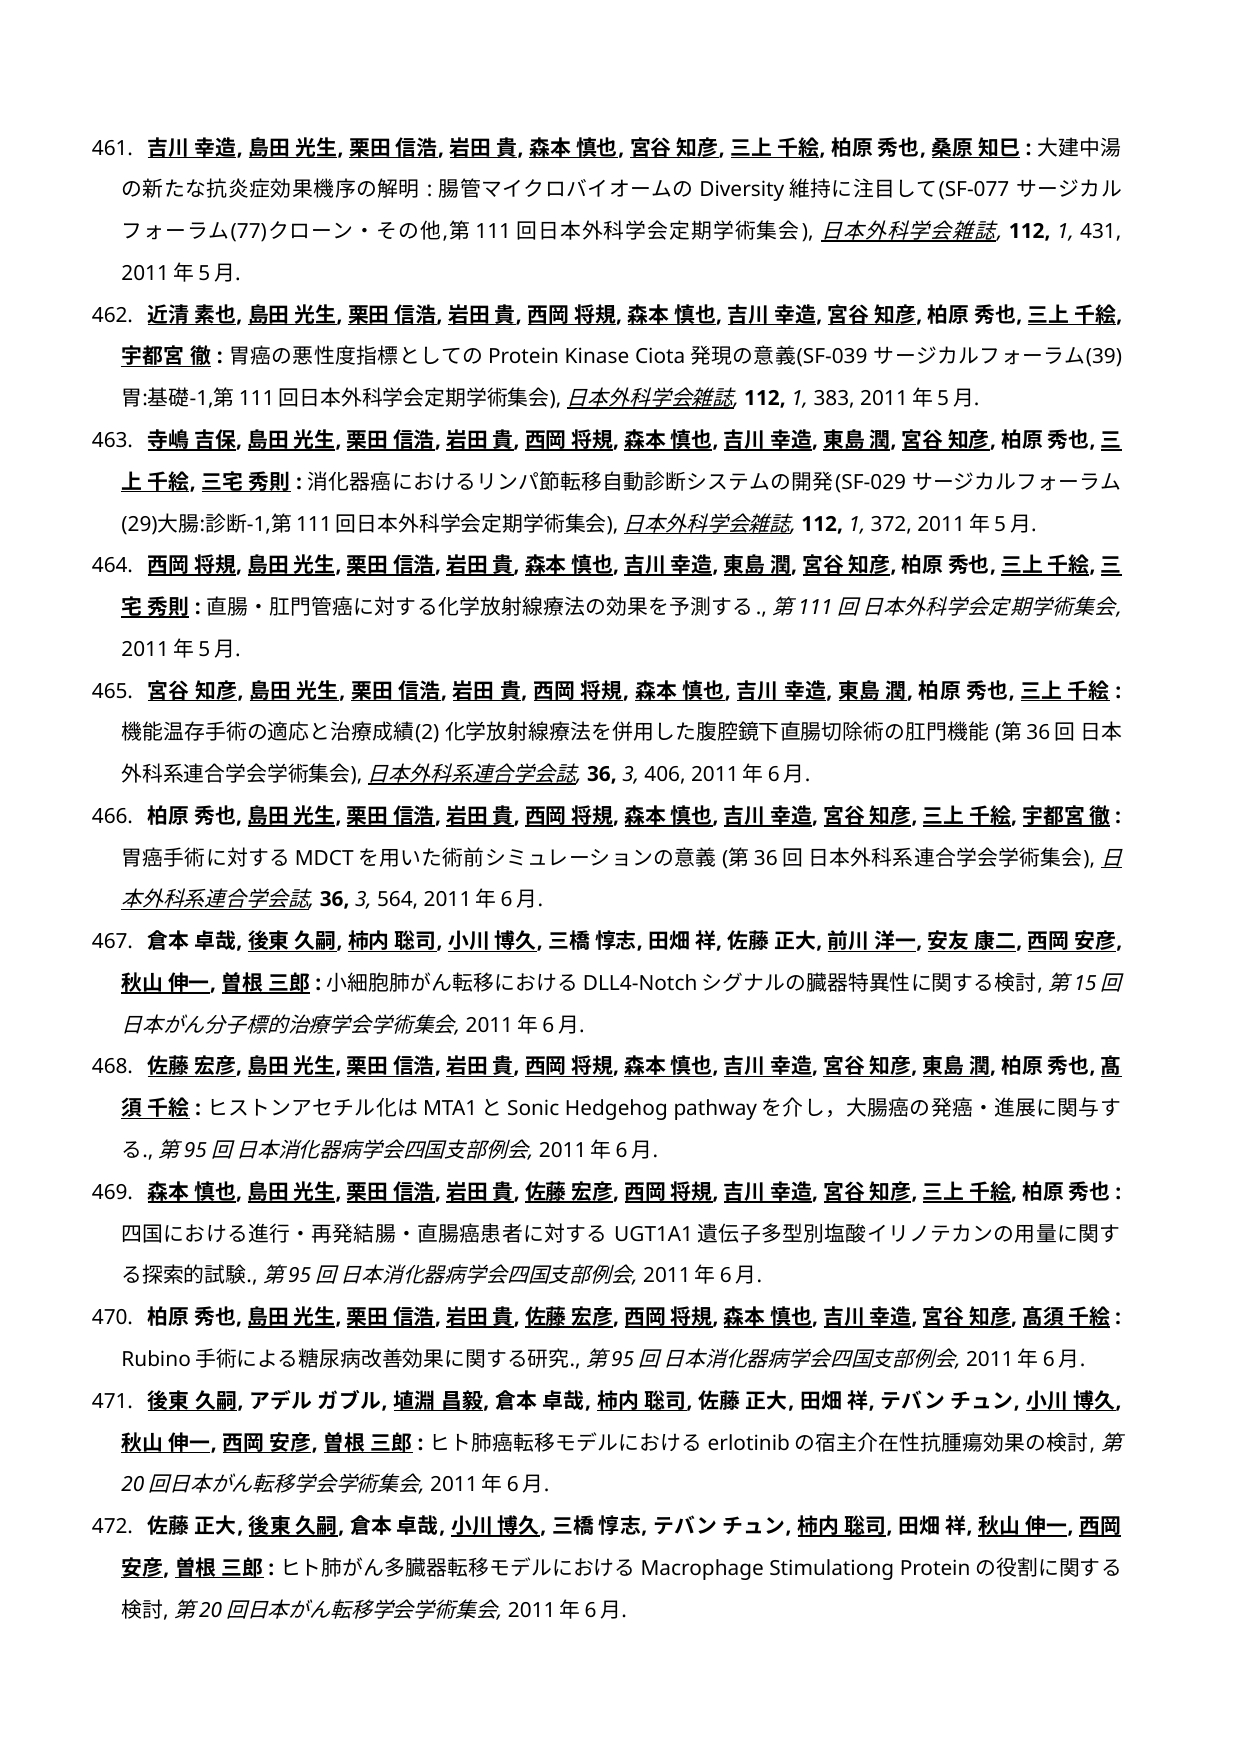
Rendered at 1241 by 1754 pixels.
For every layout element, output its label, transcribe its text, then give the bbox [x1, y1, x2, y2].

list 宮谷 知彦, 島田 光生, 栗田 信浩, 岩田 貴, 西岡 将規, 森本 慎也, 吉川 幸造, 東島 潤, 柏原 秀也, 三上 千絵 : 機能温存手術の適応と治療成績(2) 化学放射線療法を併用した腹腔鏡下直腸切除術の肛門機能 (第36回 日本外科系連合学会学術集会), 日本外科系連合学会誌, 36, 3, 406, 2011年6月. [92, 668, 1122, 793]
list 佐藤 宏彦, 島田 光生, 栗田 信浩, 岩田 貴, 西岡 将規, 森本 慎也, 吉川 幸造, 宮谷 知彦, 東島 潤, 柏原 秀也, 髙須 千絵 : ヒストンアセチル化はMTA1とSonic Hedgehog pathwayを介し，大腸癌の発癌・進展に関与する., 第95回 日本消化器病学会四国支部例会, 2011年6月. [92, 1044, 1122, 1169]
list 森本 慎也, 島田 光生, 栗田 信浩, 岩田 貴, 佐藤 宏彦, 西岡 将規, 吉川 幸造, 宮谷 知彦, 三上 千絵, 柏原 秀也 : 四国における進行・再発結腸・直腸癌患者に対するUGT1A1遺伝子多型別塩酸イリノテカンの用量に関する探索的試験., 第95回 日本消化器病学会四国支部例会, 2011年6月. [92, 1169, 1122, 1295]
list 寺嶋 吉保, 島田 光生, 栗田 信浩, 岩田 貴, 西岡 将規, 森本 慎也, 吉川 幸造, 東島 潤, 宮谷 知彦, 柏原 秀也, 三上 千絵, 三宅 秀則 : 消化器癌におけるリンパ節転移自動診断システムの開発(SF-029 サージカルフォーラム(29)大腸:診断-1,第111回日本外科学会定期学術集会), 日本外科学会雑誌, 112, 1, 372, 2011年5月. [92, 417, 1122, 543]
list 吉川 幸造, 島田 光生, 栗田 信浩, 岩田 貴, 森本 慎也, 宮谷 知彦, 三上 千絵, 柏原 秀也, 桑原 知巳 : 大建中湯の新たな抗炎症効果機序の解明 : 腸管マイクロバイオームのDiversity維持に注目して(SF-077 サージカルフォーラム(77)クローン・その他,第111回日本外科学会定期学術集会), 日本外科学会雑誌, 112, 1, 431, 2011年5月. [92, 125, 1122, 292]
list 西岡 将規, 島田 光生, 栗田 信浩, 岩田 貴, 森本 慎也, 吉川 幸造, 東島 潤, 宮谷 知彦, 柏原 秀也, 三上 千絵, 三宅 秀則 : 直腸・肛門管癌に対する化学放射線療法の効果を予測する., 第111回 日本外科学会定期学術集会, 2011年5月. [92, 543, 1122, 668]
list 柏原 秀也, 島田 光生, 栗田 信浩, 岩田 貴, 西岡 将規, 森本 慎也, 吉川 幸造, 宮谷 知彦, 三上 千絵, 宇都宮 徹 : 胃癌手術に対するMDCTを用いた術前シミュレーションの意義 (第36回 日本外科系連合学会学術集会), 日本外科系連合学会誌, 36, 3, 564, 2011年6月. [92, 793, 1122, 919]
list 佐藤 正大, 後東 久嗣, 倉本 卓哉, 小川 博久, 三橋 惇志, テバン チュン, 柿内 聡司, 田畑 祥, 秋山 伸一, 西岡 安彦, 曽根 三郎 : ヒト肺がん多臓器転移モデルにおけるMacrophage Stimulationg Proteinの役割に関する検討, 第20回日本がん転移学会学術集会, 2011年6月. [92, 1503, 1122, 1629]
list 柏原 秀也, 島田 光生, 栗田 信浩, 岩田 貴, 佐藤 宏彦, 西岡 将規, 森本 慎也, 吉川 幸造, 宮谷 知彦, 髙須 千絵 : Rubino手術による糖尿病改善効果に関する研究., 第95回 日本消化器病学会四国支部例会, 2011年6月. [92, 1295, 1122, 1378]
list 倉本 卓哉, 後東 久嗣, 柿内 聡司, 小川 博久, 三橋 惇志, 田畑 祥, 佐藤 正大, 前川 洋一, 安友 康二, 西岡 安彦, 秋山 伸一, 曽根 三郎 : 小細胞肺がん転移におけるDLL4-Notchシグナルの臓器特異性に関する検討, 第15回日本がん分子標的治療学会学術集会, 2011年6月. [92, 919, 1122, 1044]
list 後東 久嗣, アデル ガブル, 埴淵 昌毅, 倉本 卓哉, 柿内 聡司, 佐藤 正大, 田畑 祥, テバン チュン, 小川 博久, 秋山 伸一, 西岡 安彦, 曽根 三郎 : ヒト肺癌転移モデルにおけるerlotinibの宿主介在性抗腫瘍効果の検討, 第20回日本がん転移学会学術集会, 2011年6月. [92, 1378, 1122, 1503]
list 近清 素也, 島田 光生, 栗田 信浩, 岩田 貴, 西岡 将規, 森本 慎也, 吉川 幸造, 宮谷 知彦, 柏原 秀也, 三上 千絵, 宇都宮 徹 : 胃癌の悪性度指標としてのProtein Kinase Ciota発現の意義(SF-039 サージカルフォーラム(39)胃:基礎-1,第111回日本外科学会定期学術集会), 日本外科学会雑誌, 112, 1, 383, 2011年5月. [92, 292, 1122, 417]
